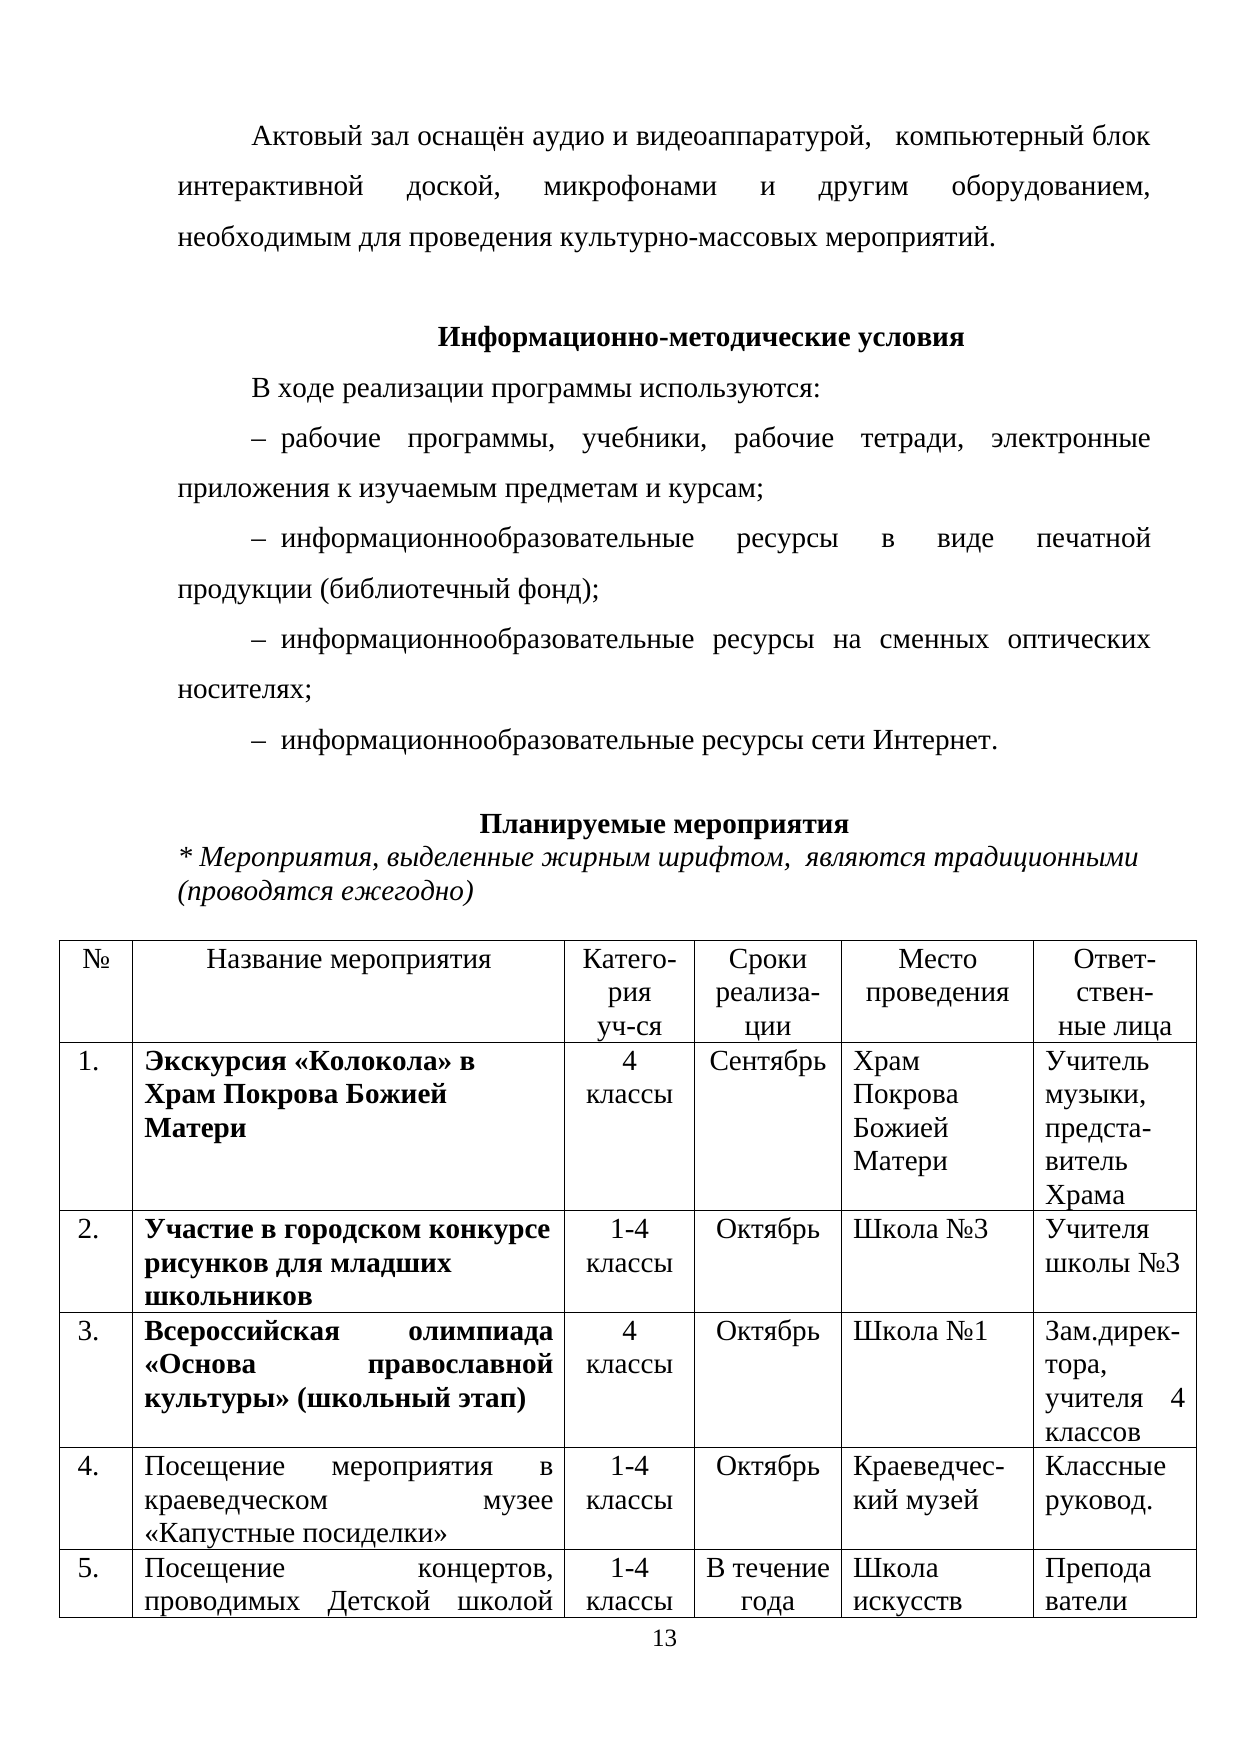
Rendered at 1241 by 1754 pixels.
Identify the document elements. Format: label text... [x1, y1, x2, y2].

text Планируемые мероприятия [177, 806, 1152, 839]
table_cell Зам.дирек-тора, учителя 4 классов [1034, 1313, 1196, 1447]
table_cell В течение года [695, 1550, 841, 1617]
table_cell Октябрь [695, 1211, 841, 1312]
table_header Сроки реализа-ции [695, 941, 841, 1042]
table_cell Всероссийская олимпиада «Основа православной культуры» (школьный этап) [133, 1313, 564, 1447]
table_cell Экскурсия «Колокола» в Храм Покрова Божией Матери [133, 1043, 564, 1210]
table_header № [60, 941, 132, 1042]
table_cell 1-4 классы [565, 1550, 694, 1617]
table_cell Учитель музыки, предста-витель Храма [1034, 1043, 1196, 1210]
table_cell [133, 1550, 564, 1617]
text информационно­образовательные ресурсы на сменных оптических носителях; [177, 621, 1152, 705]
table_cell Октябрь [695, 1448, 841, 1549]
text В ходе реализации программы используются: [177, 370, 1152, 403]
table_cell Октябрь [695, 1313, 841, 1447]
table_header Катего- рия уч-ся [565, 941, 694, 1042]
text информационно­образовательные ресурсы в виде печатной продукции (библиотечный фонд); [177, 521, 1152, 604]
table_cell Классные руковод. [1034, 1448, 1196, 1549]
text * Мероприятия, выделенные жирным шрифтом, являются традиционными (проводятся ежегодно) [177, 839, 1152, 906]
table_cell [60, 1313, 132, 1447]
table_cell [60, 1550, 132, 1617]
table_header Название мероприятия [133, 941, 564, 1042]
table_cell Сентябрь [695, 1043, 841, 1210]
table_cell Краеведчес- кий музей [842, 1448, 1033, 1549]
table_cell 4 классы [565, 1313, 694, 1447]
table_cell 4 классы [565, 1043, 694, 1210]
text Актовый зал оснащён аудио и видеоаппаратурой, компьютерный блок интерактивной доской, микрофонами и другим оборудованием, необходимым для проведения культурно-массовых мероприятий. [177, 118, 1152, 252]
table_cell Храм Покрова Божией Матери [842, 1043, 1033, 1210]
table_header Ответ- ствен- ные лица [1034, 941, 1196, 1042]
table_cell [60, 1211, 132, 1312]
table_cell [60, 1043, 132, 1210]
table_cell Учителя школы №3 [1034, 1211, 1196, 1312]
table_cell Участие в городском конкурсе рисунков для младших школьников [133, 1211, 564, 1312]
table_cell 1-4 классы [565, 1211, 694, 1312]
table_cell 1-4 классы [565, 1448, 694, 1549]
table_cell Школа искусств [842, 1550, 1033, 1617]
table_cell Школа №1 [842, 1313, 1033, 1447]
table_cell Школа №3 [842, 1211, 1033, 1312]
text Информационно-методические условия [177, 319, 1152, 353]
text информационно­образовательные ресурсы сети Интернет. [177, 722, 1152, 755]
table_cell [60, 1448, 132, 1549]
table_header Место проведения [842, 941, 1033, 1042]
text рабочие программы, учебники, рабочие тетради, электронные приложения к изучаемым предметам и курсам; [177, 420, 1152, 504]
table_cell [1034, 1550, 1196, 1617]
table_cell Посещение мероприятия в краеведческом музее «Капустные посиделки» [133, 1448, 564, 1549]
